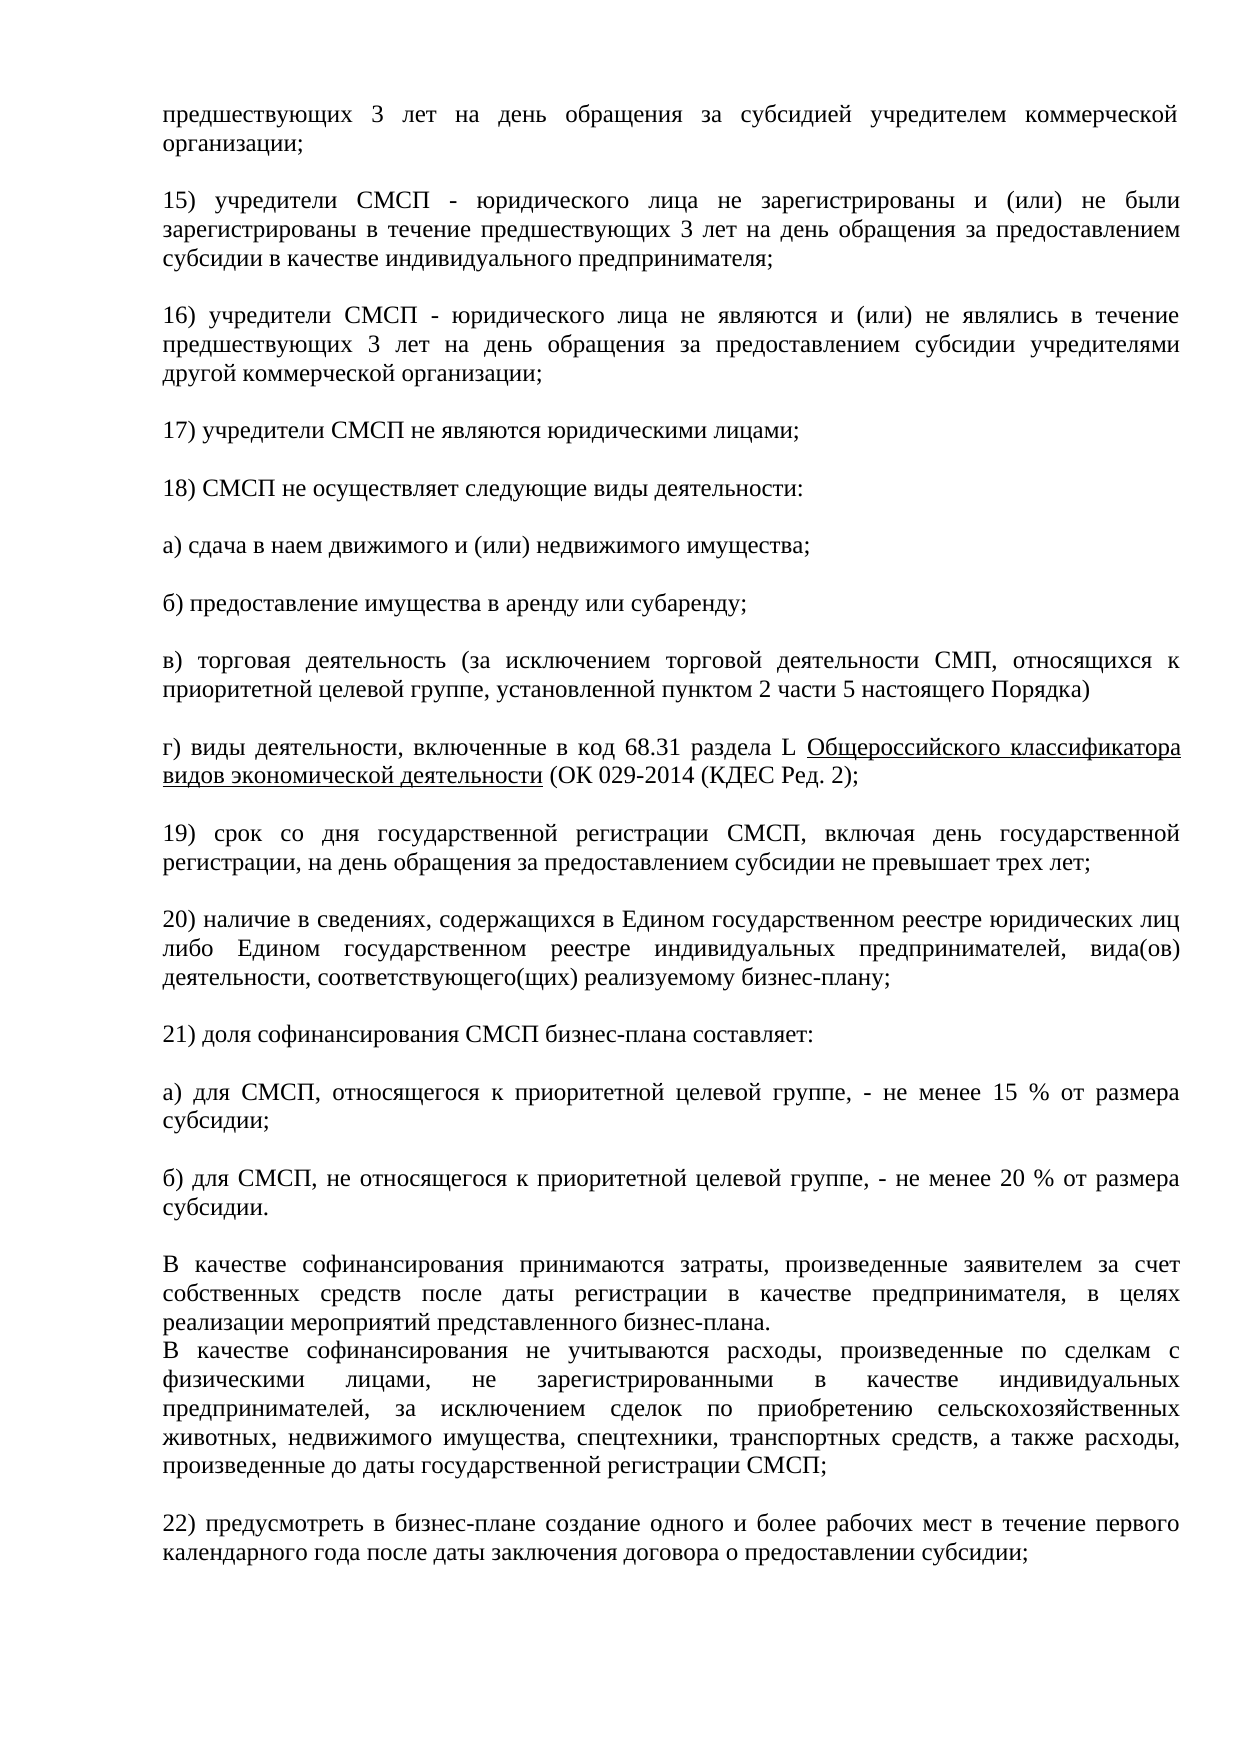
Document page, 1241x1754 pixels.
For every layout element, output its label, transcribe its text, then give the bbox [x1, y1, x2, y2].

text в) торговая деятельность (за исключением торговой деятельности СМП, относящихся к приоритетной целевой группе, установленной пунктом 2 части 5 настоящего Порядка) [162, 617, 1181, 703]
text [162, 99, 1181, 157]
text б) предоставление имущества в аренду или субаренду; [162, 559, 1181, 617]
text 20) наличие в сведениях, содержащихся в Едином государственном реестре юридических лиц либо Едином государственном реестре индивидуальных предпринимателей, вида(ов) деятельности, соответствующего(щих) реализуемому бизнес-плану; [162, 876, 1181, 991]
text 22) предусмотреть в бизнес-плане создание одного и более рабочих мест в течение первого календарного года после даты заключения договора о предоставлении субсидии; [162, 1479, 1181, 1566]
text а) сдача в наем движимого и (или) недвижимого имущества; [162, 502, 1181, 559]
text а) для СМСП, относящегося к приоритетной целевой группе, - не менее 15 % от размера субсидии; [162, 1048, 1181, 1134]
text 17) учредители СМСП не являются юридическими лицами; [162, 387, 1181, 444]
text 19) срок со дня государственной регистрации СМСП, включая день государственной регистрации, на день обращения за предоставлением субсидии не превышает трех лет; [162, 789, 1181, 876]
text В качестве софинансирования не учитываются расходы, произведенные по сделкам с физическими лицами, не зарегистрированными в качестве индивидуальных предпринимателей, за исключением сделок по приобретению сельскохозяйственных животных, недвижимого имущества, спецтехники, транспортных средств, а также расходы, произведенные до даты государственной регистрации СМСП; [162, 1336, 1181, 1479]
text В качестве софинансирования принимаются затраты, произведенные заявителем за счет собственных средств после даты регистрации в качестве предпринимателя, в целях реализации мероприятий представленного бизнес-плана. [162, 1221, 1181, 1336]
text 18) СМСП не осуществляет следующие виды деятельности: [162, 444, 1181, 502]
text 21) доля софинансирования СМСП бизнес-плана составляет: [162, 991, 1181, 1048]
text г) виды деятельности, включенные в код 68.31 раздела L Общероссийского классификатора видов экономической деятельности (ОК 029-2014 (КДЕС Ред. 2); [162, 732, 1181, 789]
text б) для СМСП, не относящегося к приоритетной целевой группе, - не менее 20 % от размера субсидии. [162, 1134, 1181, 1221]
text 16) учредители СМСП - юридического лица не являются и (или) не являлись в течение предшествующих 3 лет на день обращения за предоставлением субсидии учредителями другой коммерческой организации; [162, 272, 1181, 387]
text 15) учредители СМСП - юридического лица не зарегистрированы и (или) не были зарегистрированы в течение предшествующих 3 лет на день обращения за предоставлением субсидии в качестве индивидуального предпринимателя; [162, 157, 1181, 272]
